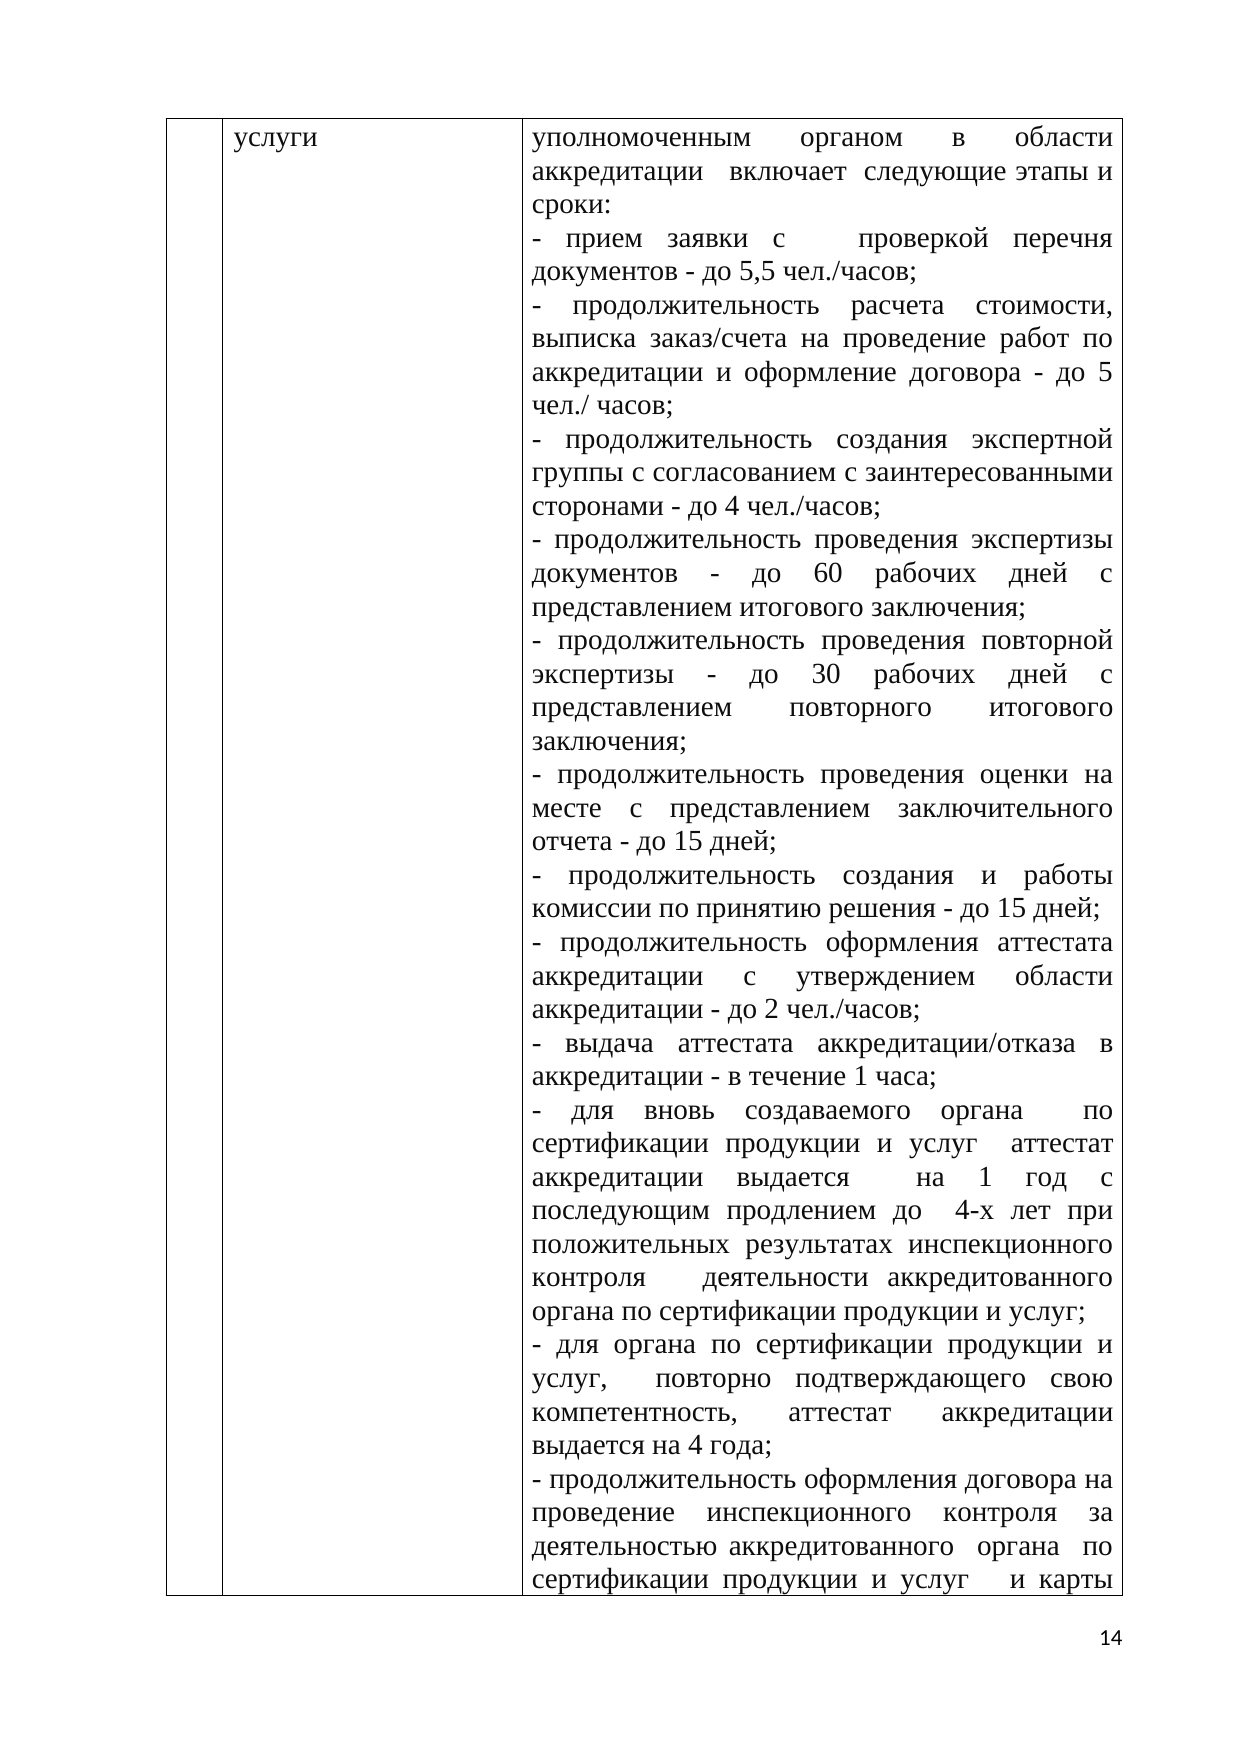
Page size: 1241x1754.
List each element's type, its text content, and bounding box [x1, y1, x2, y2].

table_cell 7 [167, 119, 222, 1595]
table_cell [223, 119, 522, 1595]
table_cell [523, 119, 1122, 1595]
